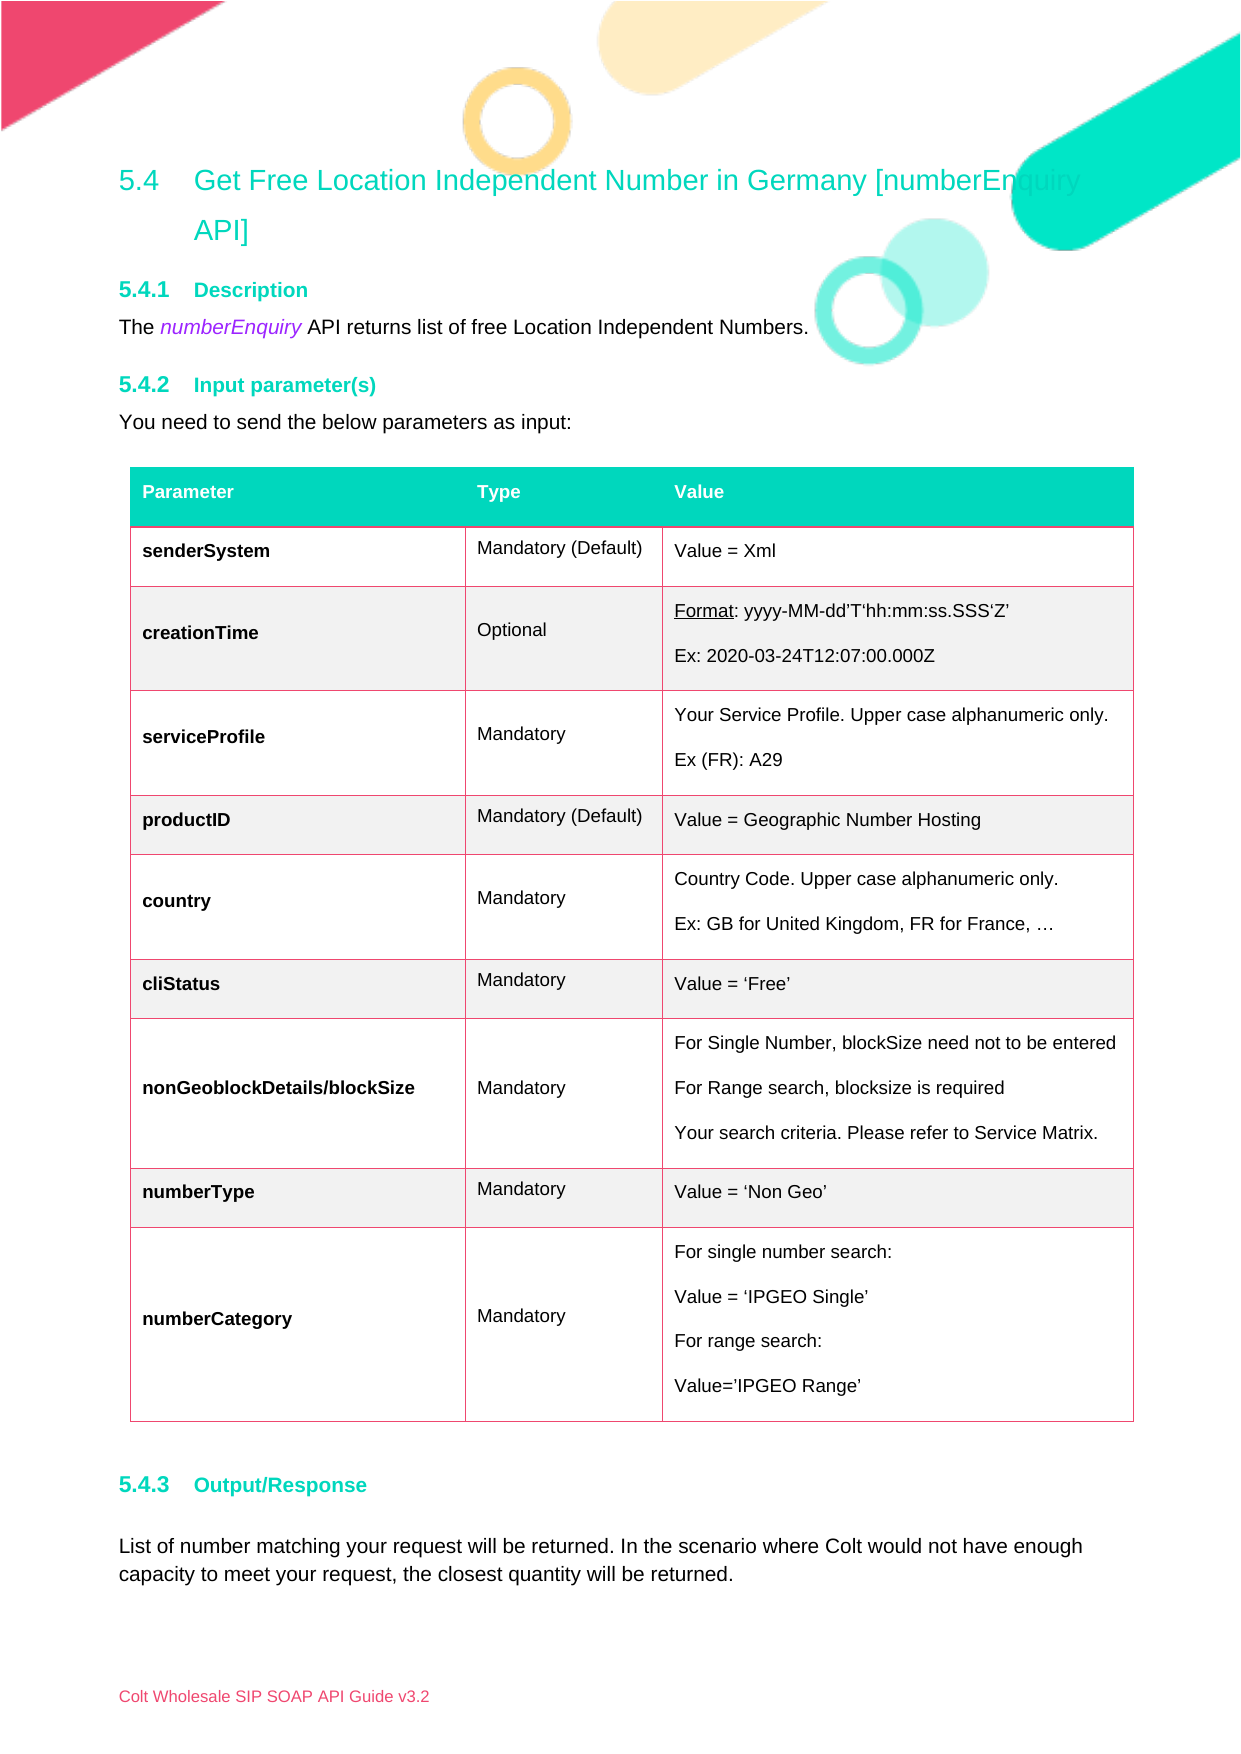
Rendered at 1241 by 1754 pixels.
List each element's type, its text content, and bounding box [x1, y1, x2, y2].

table_cell cliStatus [131, 960, 465, 1018]
table_cell numberType [131, 1169, 465, 1227]
table_cell country [131, 855, 465, 959]
subtitle Output/Response [118, 1471, 1122, 1497]
table_cell Mandatory [466, 691, 662, 795]
table_cell Value = ‘Non Geo’ [663, 1169, 1133, 1227]
table_cell Value = Geographic Number Hosting [663, 796, 1133, 854]
table_cell Your Service Profile. Upper case alphanumeric only. Ex (FR): A29 [663, 691, 1133, 795]
table_cell Value = Xml [663, 528, 1133, 586]
picture [1, 1, 1241, 379]
table_cell productID [131, 796, 465, 854]
table_cell For Single Number, blockSize need not to be entered For Range search, blocksize is required Your search criteria. Please refer to Service Matrix. [663, 1019, 1133, 1167]
table_header Parameter [131, 468, 465, 526]
table_cell For single number search: Value = ‘IPGEO Single’ For range search: Value=’IPGEO Range’ [663, 1228, 1133, 1421]
text List of number matching your request will be returned. In the scenario where Colt would not have enough capacity to meet your request, the closest quantity will be returned. [118, 1534, 1122, 1586]
table_cell senderSystem [131, 528, 465, 586]
table_cell nonGeoblockDetails/blockSize [131, 1019, 465, 1167]
table_cell creationTime [131, 587, 465, 690]
table_cell serviceProfile [131, 691, 465, 795]
text You need to send the below parameters as input: [118, 410, 1122, 434]
table_header Value [663, 468, 1133, 526]
table_cell Mandatory (Default) [466, 796, 662, 854]
table_cell Format: yyyy-MM-dd’T‘hh:mm:ss.SSS‘Z’ Ex: 2020-03-24T12:07:00.000Z [663, 587, 1133, 690]
table_cell Mandatory [466, 855, 662, 959]
table_cell numberCategory [131, 1228, 465, 1421]
subtitle Description [118, 276, 1122, 302]
table_header Type [466, 468, 662, 526]
text The numberEnquiry API returns list of free Location Independent Numbers. [118, 314, 1122, 338]
table_cell Optional [466, 587, 662, 690]
table_cell Country Code. Upper case alphanumeric only. Ex: GB for United Kingdom, FR for France, … [663, 855, 1133, 959]
table_cell Mandatory [466, 1169, 662, 1227]
table_cell Mandatory (Default) [466, 528, 662, 586]
subtitle Input parameter(s) [118, 371, 1122, 398]
table_cell Value = ‘Free’ [663, 960, 1133, 1018]
table_cell Mandatory [466, 960, 662, 1018]
table_cell Mandatory [466, 1019, 662, 1167]
subtitle Get Free Location Independent Number in Germany [numberEnquiry API] [118, 162, 1122, 246]
table_cell Mandatory [466, 1228, 662, 1421]
